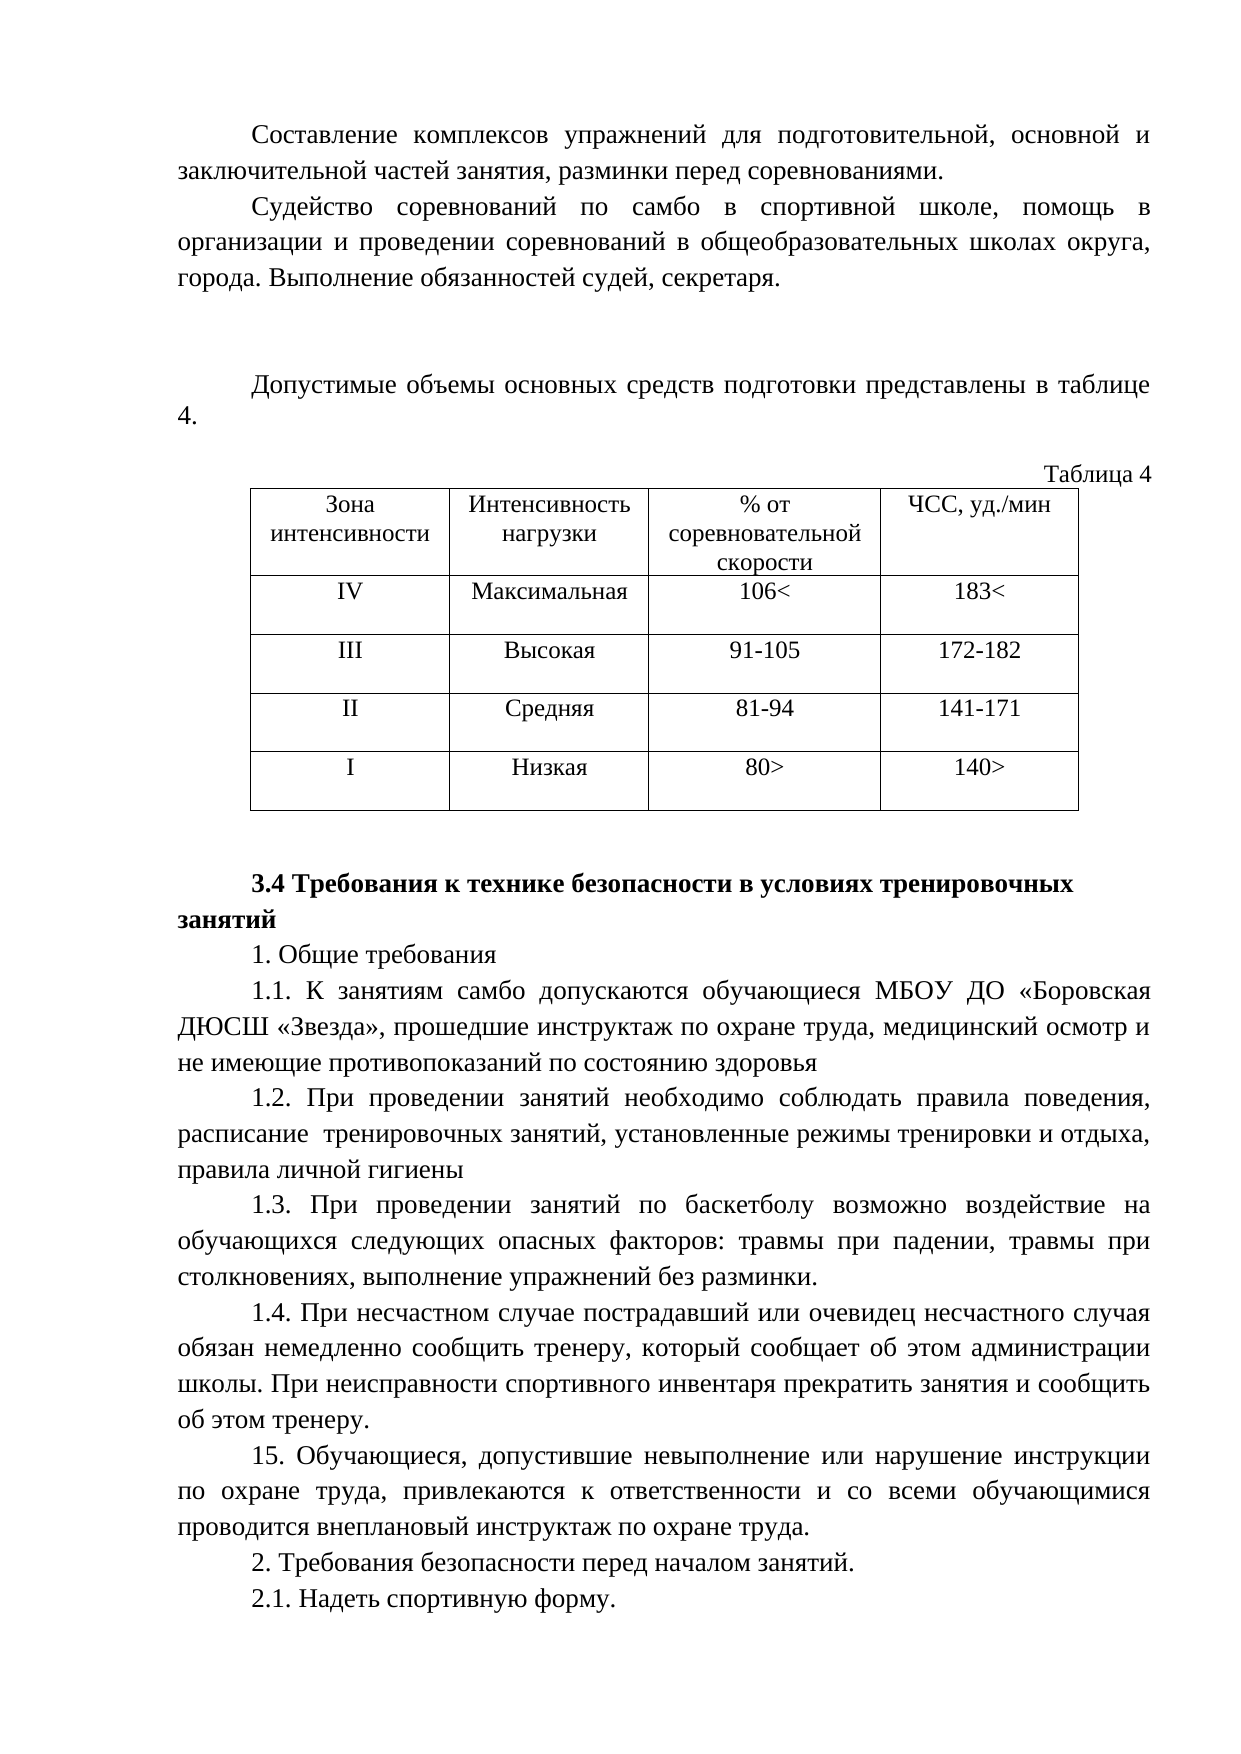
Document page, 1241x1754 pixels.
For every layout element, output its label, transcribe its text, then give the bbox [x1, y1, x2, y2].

table_header % от соревновательной скорости [649, 489, 880, 575]
table_cell Средняя [450, 694, 648, 751]
table_header Интенсивность нагрузки [450, 489, 648, 575]
text Судейство соревнований по самбо в спортивной школе, помощь в организации и проведении соревнований в общеобразовательных школах округа, города. Выполнение обязанностей судей, секретаря. [177, 189, 1152, 292]
table_header Зона интенсивности [251, 489, 449, 575]
text 1.1. К занятиям самбо допускаются обучающиеся МБОУ ДО «Боровская ДЮСШ «Звезда», прошедшие инструктаж по охране труда, медицинский осмотр и не имеющие противопоказаний по состоянию здоровья [177, 974, 1152, 1077]
table_cell 172-182 [881, 635, 1078, 692]
text 15. Обучающиеся, допустившие невыполнение или нарушение инструкции по охране труда, привлекаются к ответственности и со всеми обучающимися проводится внеплановый инструктаж по охране труда. [177, 1439, 1152, 1541]
text 2. Требования безопасности перед началом занятий. [177, 1546, 1152, 1577]
text 3.4 Требования к технике безопасности в условиях тренировочных занятий [177, 867, 1152, 934]
table_cell 80> [649, 752, 880, 809]
table_cell 140> [881, 752, 1078, 809]
table_cell I [251, 752, 449, 809]
table_header ЧСС, уд./мин [881, 489, 1078, 575]
table_cell Низкая [450, 752, 648, 809]
table_cell Высокая [450, 635, 648, 692]
table_cell 81-94 [649, 694, 880, 751]
table_cell II [251, 694, 449, 751]
text 1.2. При проведении занятий необходимо соблюдать правила поведения, расписание тренировочных занятий, установленные режимы тренировки и отдыха, правила личной гигиены [177, 1081, 1152, 1184]
text 1.3. При проведении занятий по баскетболу возможно воздействие на обучающихся следующих опасных факторов: травмы при падении, травмы при столкновениях, выполнение упражнений без разминки. [177, 1189, 1152, 1291]
table_cell IV [251, 576, 449, 634]
text Составление комплексов упражнений для подготовительной, основной и заключительной частей занятия, разминки перед соревнованиями. [177, 118, 1152, 185]
text Таблица 4 [177, 459, 1152, 488]
table_cell III [251, 635, 449, 692]
text 2.1. Надеть спортивную форму. [177, 1582, 1152, 1613]
text 1. Общие требования [177, 938, 1152, 970]
table_cell Максимальная [450, 576, 648, 634]
table_cell 91-105 [649, 635, 880, 692]
table_cell 106< [649, 576, 880, 634]
table_cell 183< [881, 576, 1078, 634]
text 1.4. При несчастном случае пострадавший или очевидец несчастного случая обязан немедленно сообщить тренеру, который сообщает об этом администрации школы. При неисправности спортивного инвентаря прекратить занятия и сообщить об этом тренеру. [177, 1296, 1152, 1434]
table_cell 141-171 [881, 694, 1078, 751]
text Допустимые объемы основных средств подготовки представлены в таблице 4. [177, 368, 1152, 431]
